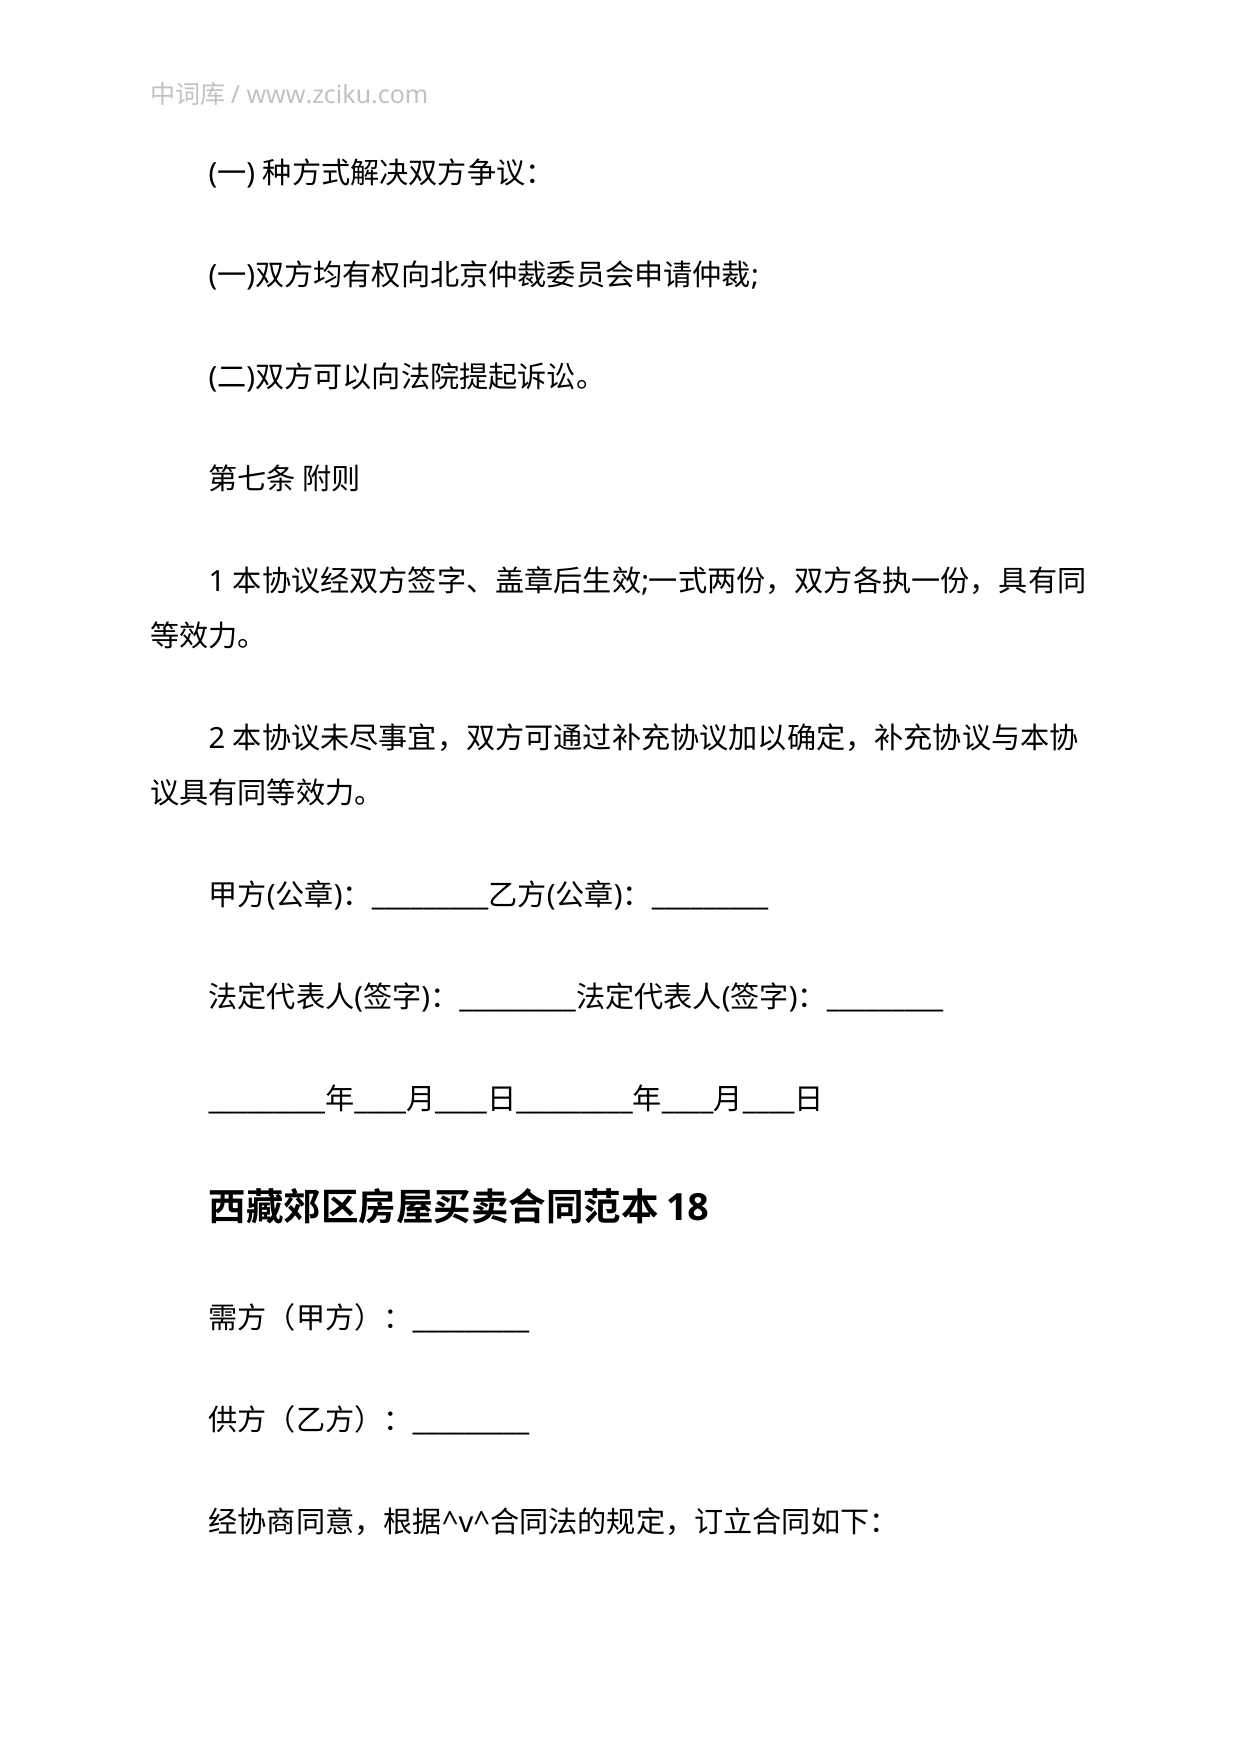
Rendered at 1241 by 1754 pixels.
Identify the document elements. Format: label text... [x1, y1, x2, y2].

text 1 本协议经双方签字、盖章后生效;一式两份，双方各执一份，具有同等效力。 [150, 558, 1090, 655]
text 西藏郊区房屋买卖合同范本18 [150, 1177, 1090, 1232]
text _________年____月____日_________年____月____日 [150, 1075, 1090, 1118]
text 供方（乙方）：_________ [150, 1397, 1090, 1439]
text (二)双方可以向法院提起诉讼。 [150, 354, 1090, 396]
text (一)双方均有权向北京仲裁委员会申请仲裁; [150, 252, 1090, 294]
text 甲方(公章)：_________乙方(公章)：_________ [150, 871, 1090, 914]
text 经协商同意，根据^v^合同法的规定，订立合同如下： [150, 1499, 1090, 1541]
text 法定代表人(签字)：_________法定代表人(签字)：_________ [150, 973, 1090, 1016]
text (一) 种方式解决双方争议： [150, 150, 1090, 192]
text 需方（甲方）：_________ [150, 1295, 1090, 1337]
text 第七条 附则 [150, 456, 1090, 498]
text 2 本协议未尽事宜，双方可通过补充协议加以确定，补充协议与本协议具有同等效力。 [150, 714, 1090, 812]
